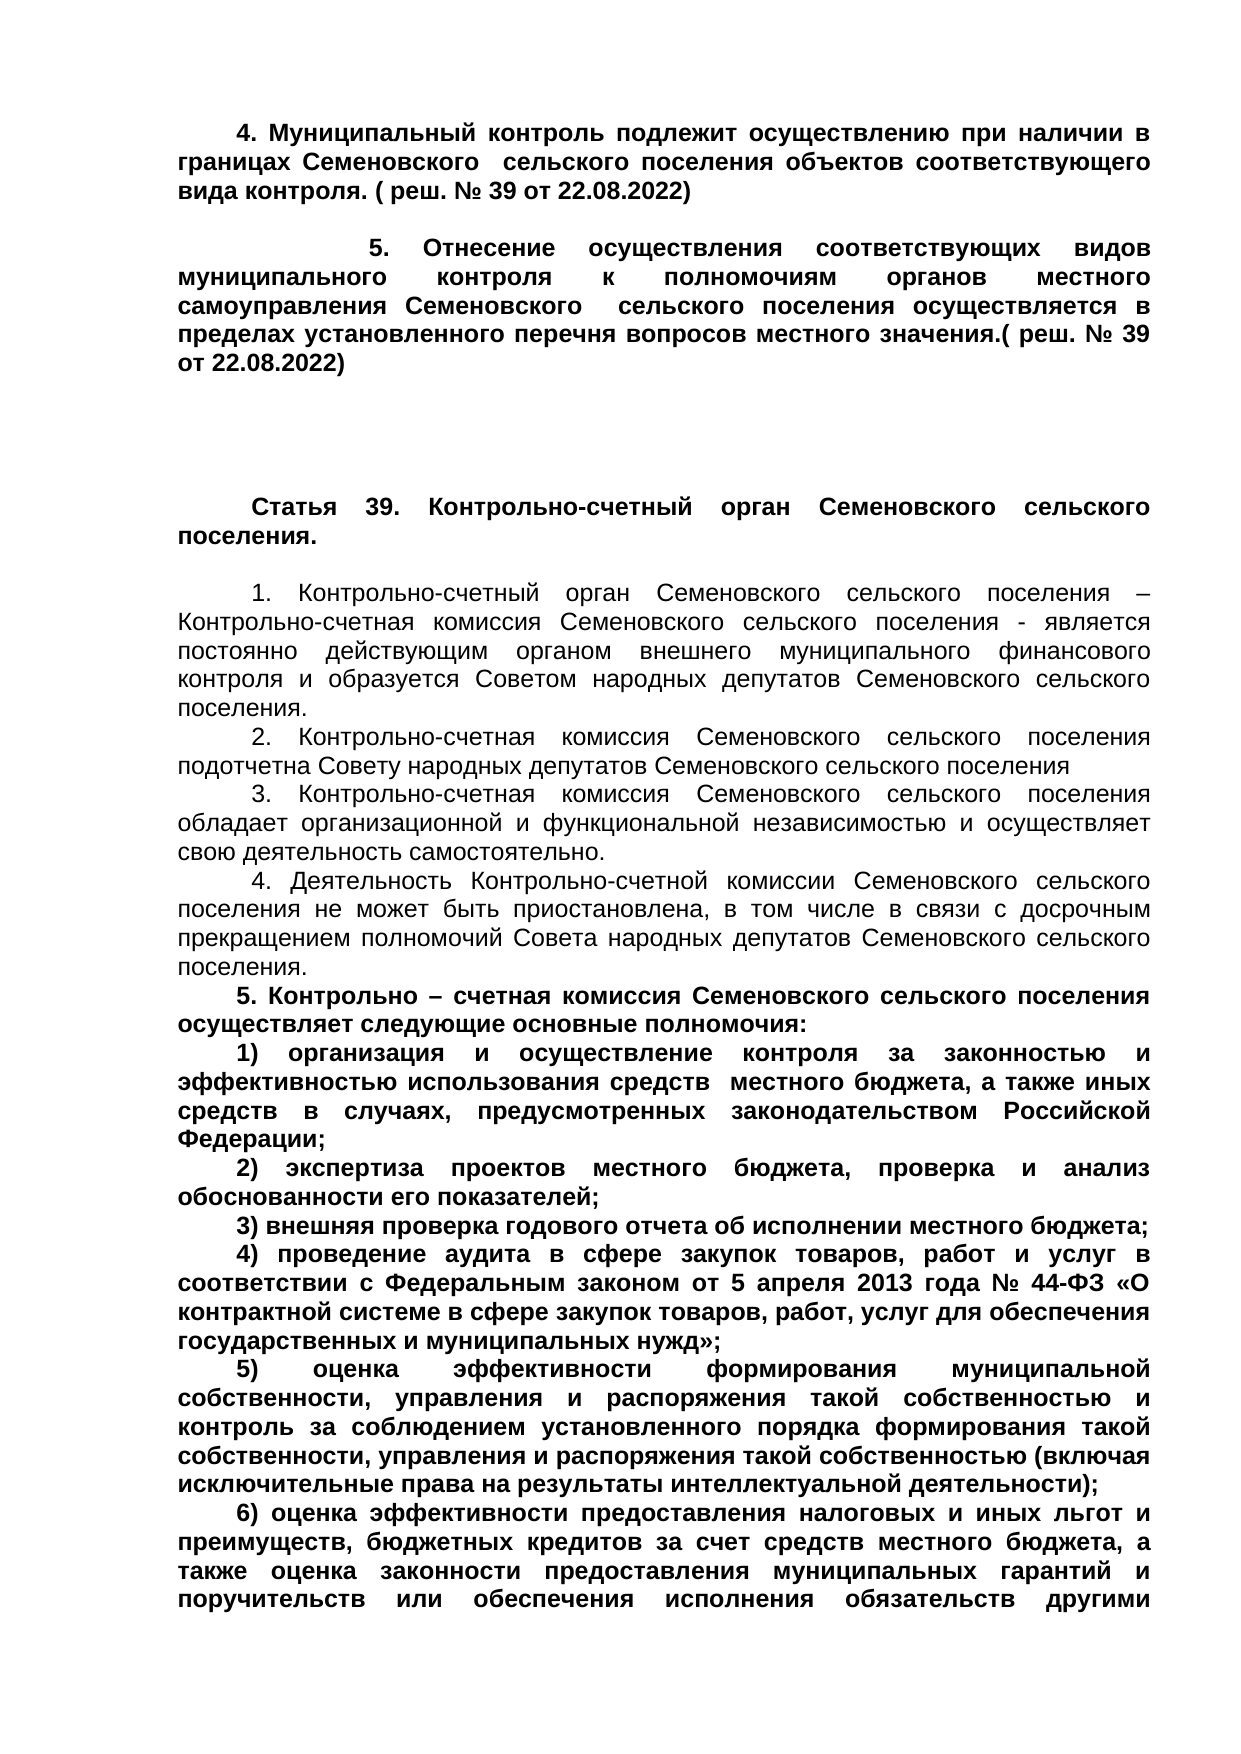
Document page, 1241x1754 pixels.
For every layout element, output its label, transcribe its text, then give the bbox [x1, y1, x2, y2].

text Статья 39. Контрольно-счетный орган Семеновского сельского поселения. [177, 492, 1152, 549]
text 5) оценка эффективности формирования муниципальной собственности, управления и распоряжения такой собственностью и контроль за соблюдением установленного порядка формирования такой собственности, управления и распоряжения такой собственностью (включая исключительные права на результаты интеллектуальной деятельности); [177, 1354, 1152, 1498]
text 2. Контрольно-счетная комиссия Семеновского сельского поселения подотчетна Совету народных депутатов Семеновского сельского поселения [177, 722, 1152, 779]
text 4. Муниципальный контроль подлежит осуществлению при наличии в границах Семеновского сельского поселения объектов соответствующего вида контроля. ( реш. № 39 от 22.08.2022) [177, 118, 1152, 204]
text 5. Контрольно – счетная комиссия Семеновского сельского поселения осуществляет следующие основные полномочия: [177, 981, 1152, 1038]
text 1. Контрольно-счетный орган Семеновского сельского поселения – Контрольно-счетная комиссия Семеновского сельского поселения - является постоянно действующим органом внешнего муниципального финансового контроля и образуется Советом народных депутатов Семеновского сельского поселения. [177, 578, 1152, 722]
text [177, 1498, 1152, 1613]
text 4. Деятельность Контрольно-счетной комиссии Семеновского сельского поселения не может быть приостановлена, в том числе в связи с досрочным прекращением полномочий Совета народных депутатов Семеновского сельского поселения. [177, 866, 1152, 981]
text 3) внешняя проверка годового отчета об исполнении местного бюджета; [177, 1211, 1152, 1239]
text 2) экспертиза проектов местного бюджета, проверка и анализ обоснованности его показателей; [177, 1153, 1152, 1211]
text 4) проведение аудита в сфере закупок товаров, работ и услуг в соответствии с Федеральным законом от 5 апреля 2013 года № 44-ФЗ «О контрактной системе в сфере закупок товаров, работ, услуг для обеспечения государственных и муниципальных нужд»; [177, 1239, 1152, 1354]
text 3. Контрольно-счетная комиссия Семеновского сельского поселения обладает организационной и функциональной независимостью и осуществляет свою деятельность самостоятельно. [177, 779, 1152, 866]
text 1) организация и осуществление контроля за законностью и эффективностью использования средств местного бюджета, а также иных средств в случаях, предусмотренных законодательством Российской Федерации; [177, 1038, 1152, 1153]
text 5. Отнесение осуществления соответствующих видов муниципального контроля к полномочиям органов местного самоуправления Семеновского сельского поселения осуществляется в пределах установленного перечня вопросов местного значения.( реш. № 39 от 22.08.2022) [177, 233, 1152, 377]
